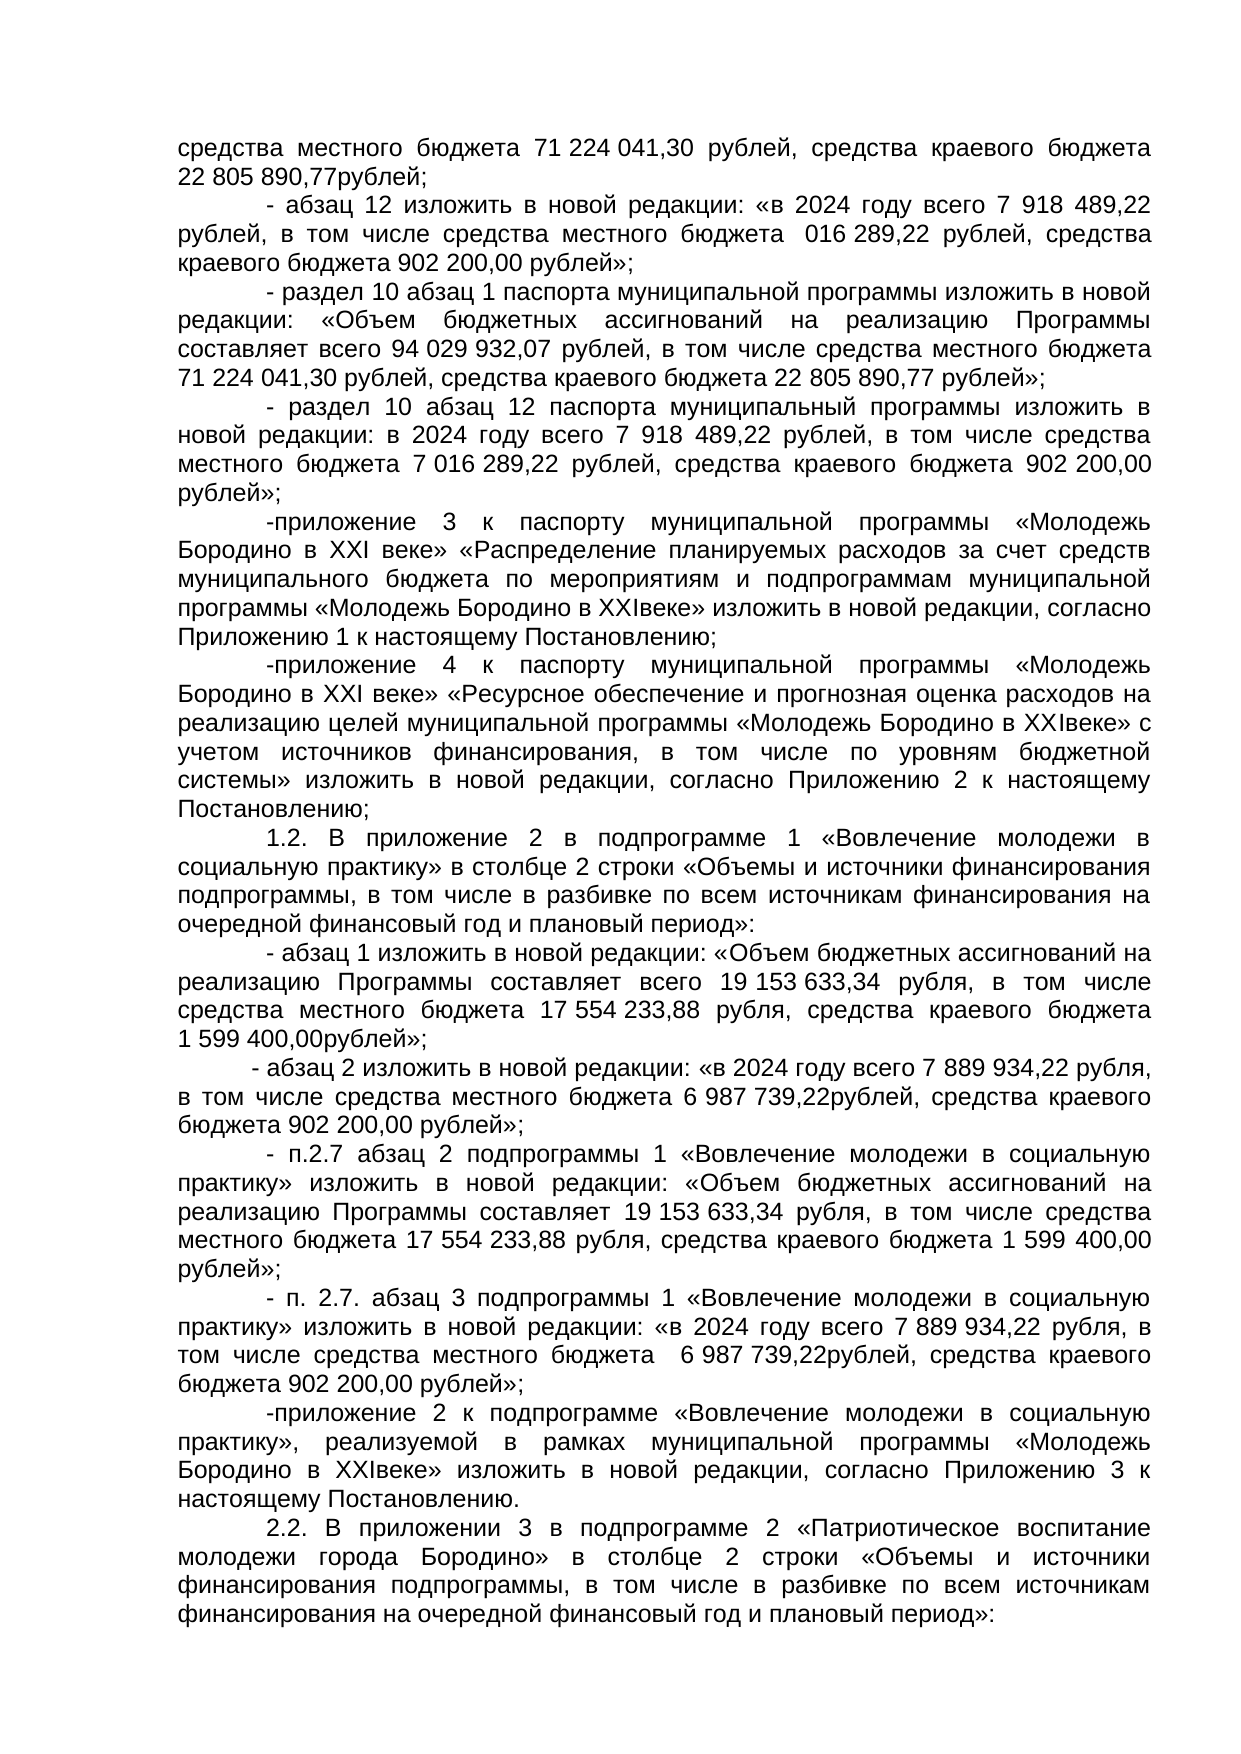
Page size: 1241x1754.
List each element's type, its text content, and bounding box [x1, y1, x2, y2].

text - абзац 2 изложить в новой редакции: «в 2024 году всего 7 889 934,22 рубля, в том числе средства местного бюджета 6 987 739,22рублей, средства краевого бюджета 902 200,00 рублей»; [177, 1053, 1152, 1139]
text -приложение 3 к паспорту муниципальной программы «Молодежь Бородино в XXI веке» «Распределение планируемых расходов за счет средств муниципального бюджета по мероприятиям и подпрограммам муниципальной программы «Молодежь Бородино в ХХIвеке» изложить в новой редакции, согласно Приложению 1 к настоящему Постановлению; [177, 507, 1152, 650]
text - раздел 10 абзац 12 паспорта муниципальный программы изложить в новой редакции: в 2024 году всего 7 918 489,22 рублей, в том числе средства местного бюджета 7 016 289,22 рублей, средства краевого бюджета 902 200,00 рублей»; [177, 392, 1152, 507]
text - раздел 10 абзац 1 паспорта муниципальной программы изложить в новой редакции: «Объем бюджетных ассигнований на реализацию Программы составляет всего 94 029 932,07 рублей, в том числе средства местного бюджета 71 224 041,30 рублей, средства краевого бюджета 22 805 890,77 рублей»; [177, 277, 1152, 392]
text 2.2. В приложении 3 в подпрограмме 2 «Патриотическое воспитание молодежи города Бородино» в столбце 2 строки «Объемы и источники финансирования подпрограммы, в том числе в разбивке по всем источникам финансирования на очередной финансовый год и плановый период»: [177, 1513, 1152, 1628]
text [177, 133, 1152, 190]
text 1.2. В приложение 2 в подпрограмме 1 «Вовлечение молодежи в социальную практику» в столбце 2 строки «Объемы и источники финансирования подпрограммы, в том числе в разбивке по всем источникам финансирования на очередной финансовый год и плановый период»: [177, 823, 1152, 938]
text -приложение 4 к паспорту муниципальной программы «Молодежь Бородино в XXI веке» «Ресурсное обеспечение и прогнозная оценка расходов на реализацию целей муниципальной программы «Молодежь Бородино в ХХIвеке» с учетом источников финансирования, в том числе по уровням бюджетной системы» изложить в новой редакции, согласно Приложению 2 к настоящему Постановлению; [177, 650, 1152, 823]
text - п. 2.7. абзац 3 подпрограммы 1 «Вовлечение молодежи в социальную практику» изложить в новой редакции: «в 2024 году всего 7 889 934,22 рубля, в том числе средства местного бюджета 6 987 739,22рублей, средства краевого бюджета 902 200,00 рублей»; [177, 1283, 1152, 1398]
text -приложение 2 к подпрограмме «Вовлечение молодежи в социальную практику», реализуемой в рамках муниципальной программы «Молодежь Бородино в ХХIвеке» изложить в новой редакции, согласно Приложению 3 к настоящему Постановлению. [177, 1398, 1152, 1513]
text - абзац 1 изложить в новой редакции: «Объем бюджетных ассигнований на реализацию Программы составляет всего 19 153 633,34 рубля, в том числе средства местного бюджета 17 554 233,88 рубля, средства краевого бюджета 1 599 400,00рублей»; [177, 938, 1152, 1053]
text - абзац 12 изложить в новой редакции: «в 2024 году всего 7 918 489,22 рублей, в том числе средства местного бюджета 016 289,22 рублей, средства краевого бюджета 902 200,00 рублей»; [177, 190, 1152, 277]
text - п.2.7 абзац 2 подпрограммы 1 «Вовлечение молодежи в социальную практику» изложить в новой редакции: «Объем бюджетных ассигнований на реализацию Программы составляет 19 153 633,34 рубля, в том числе средства местного бюджета 17 554 233,88 рубля, средства краевого бюджета 1 599 400,00 рублей»; [177, 1139, 1152, 1283]
